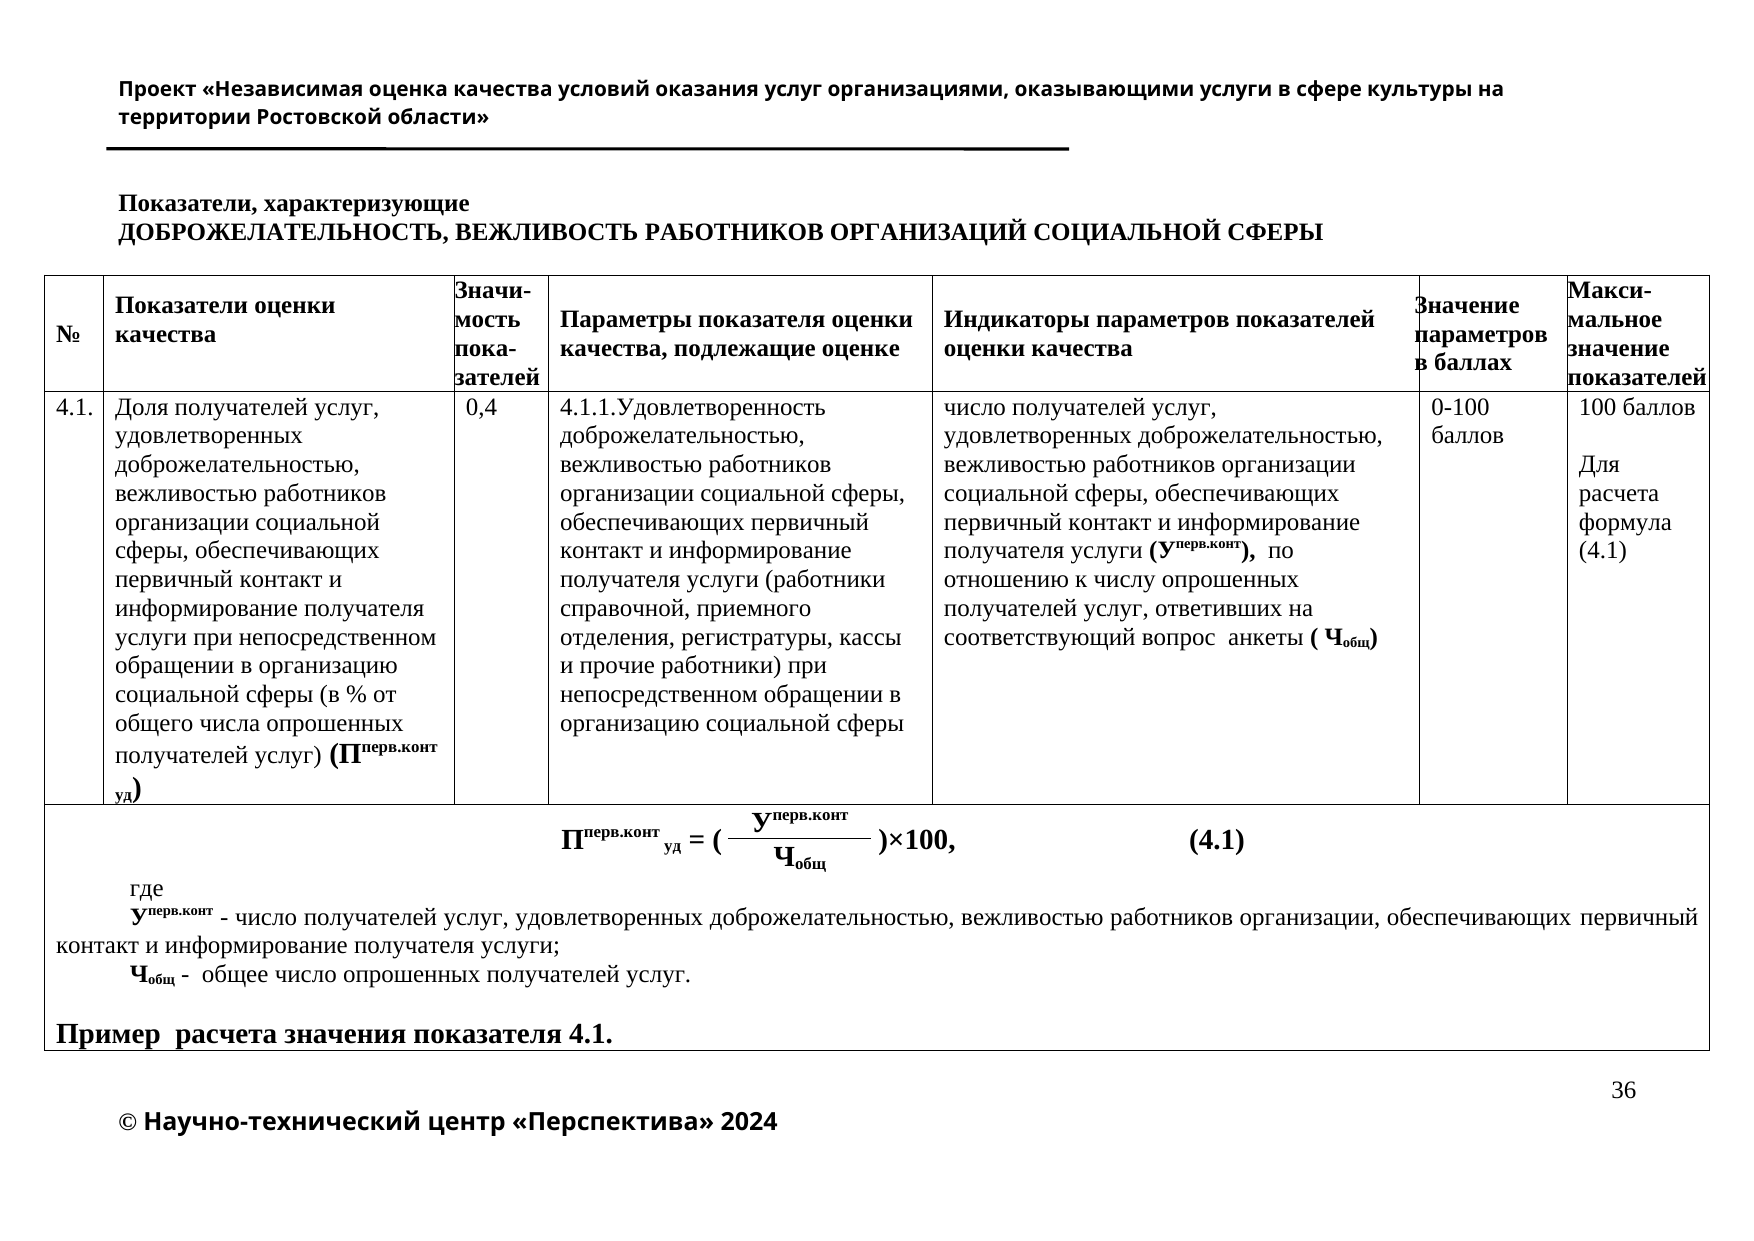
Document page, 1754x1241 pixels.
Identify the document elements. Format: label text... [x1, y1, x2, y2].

table_cell число получателей услуг, удовлетворенных доброжелательностью, вежливостью работников организации социальной сферы, обеспечивающих первичный контакт и информирование получателя услуги (Уперв.конт), по отношению к числу опрошенных получателей услуг, ответивших на соответствующий вопрос анкеты ( Чобщ) [933, 392, 1419, 804]
table_header Индикаторы параметров показателей оценки качества [933, 276, 1419, 391]
table_header Макси-мальное значение показателей [1568, 276, 1709, 391]
table_cell 4.1. [45, 392, 103, 804]
table_header Значи-мость пока-зателей [455, 276, 548, 391]
table_cell 100 баллов Для расчета формула (4.1) [1568, 392, 1709, 804]
text ДОБРОЖЕЛАТЕЛЬНОСТЬ, ВЕЖЛИВОСТЬ РАБОТНИКОВ ОРГАНИЗАЦИЙ СОЦИАЛЬНОЙ СФЕРЫ [118, 217, 1636, 246]
text Показатели, характеризующие [118, 188, 1636, 217]
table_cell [45, 805, 1709, 1050]
table_cell 4.1.1.Удовлетворенность доброжелательностью, вежливостью работников организации социальной сферы, обеспечивающих первичный контакт и информирование получателя услуги (работники справочной, приемного отделения, регистратуры, кассы и прочие работники) при непосредственном обращении в организацию социальной сферы [549, 392, 932, 804]
table_header № [45, 276, 103, 391]
table_header Значение параметров в баллах [1420, 276, 1567, 391]
table_cell 0-100 баллов [1420, 392, 1567, 804]
table_header Показатели оценки качества [104, 276, 454, 391]
table_header Параметры показателя оценки качества, подлежащие оценке [549, 276, 932, 391]
table_cell 0,4 [455, 392, 548, 804]
table_cell Доля получателей услуг, удовлетворенных доброжелательностью, вежливостью работников организации социальной сферы, обеспечивающих первичный контакт и информирование получателя услуги при непосредственном обращении в организацию социальной сферы (в % от общего числа опрошенных получателей услуг) (Пперв.конт уд) [104, 392, 454, 804]
